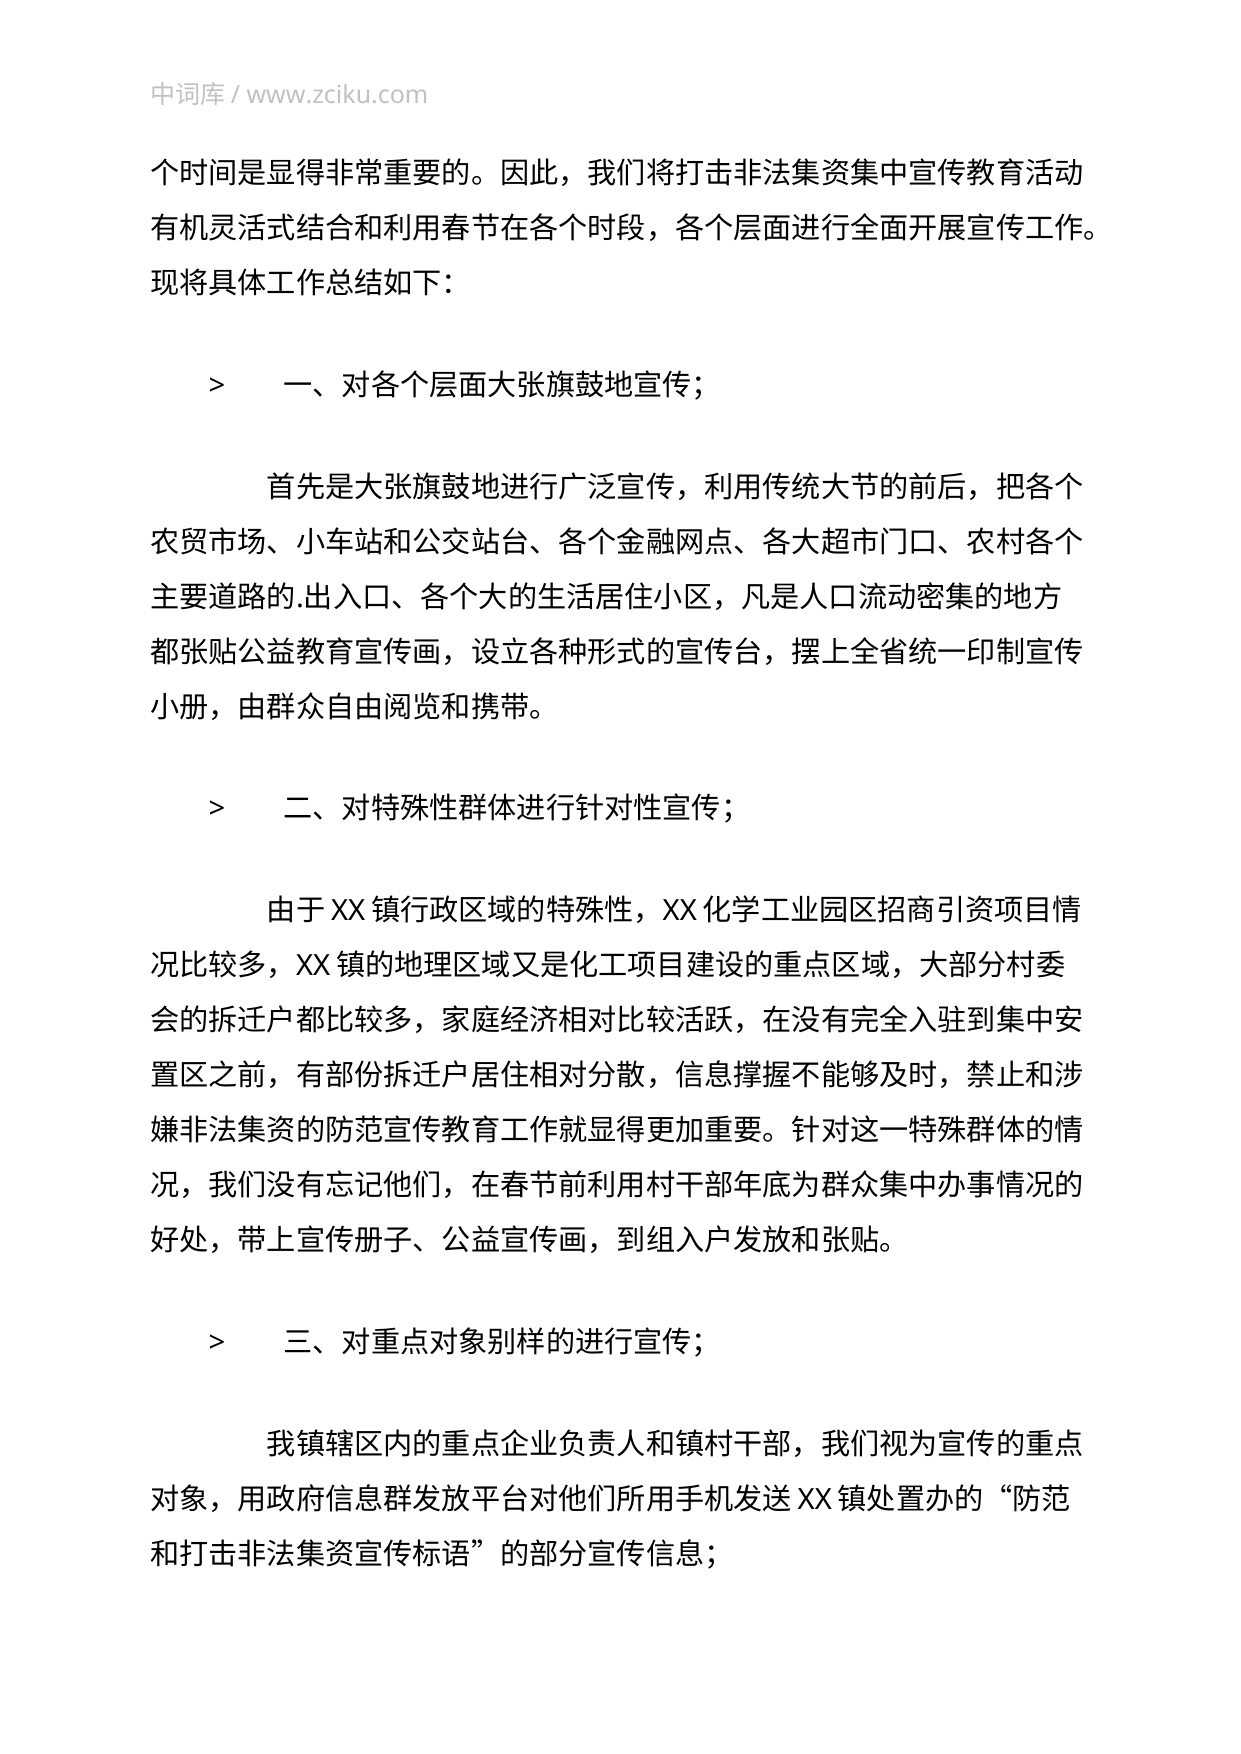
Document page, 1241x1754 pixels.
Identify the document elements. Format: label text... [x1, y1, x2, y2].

text 我镇辖区内的重点企业负责人和镇村干部，我们视为宣传的重点对象，用政府信息群发放平台对他们所用手机发送XX镇处置办的“防范和打击非法集资宣传标语”的部分宣传信息； [150, 1420, 1090, 1572]
text > 一、对各个层面大张旗鼓地宣传； [150, 362, 1090, 404]
text > 二、对特殊性群体进行针对性宣传； [150, 785, 1090, 827]
text 由于XX镇行政区域的特殊性，XX化学工业园区招商引资项目情况比较多，XX镇的地理区域又是化工项目建设的重点区域，大部分村委会的拆迁户都比较多，家庭经济相对比较活跃，在没有完全入驻到集中安置区之前，有部份拆迁户居住相对分散，信息撑握不能够及时，禁止和涉嫌非法集资的防范宣传教育工作就显得更加重要。针对这一特殊群体的情况，我们没有忘记他们，在春节前利用村干部年底为群众集中办事情况的好处，带上宣传册子、公益宣传画，到组入户发放和张贴。 [150, 887, 1090, 1259]
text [150, 150, 1090, 302]
text 首先是大张旗鼓地进行广泛宣传，利用传统大节的前后，把各个农贸市场、小车站和公交站台、各个金融网点、各大超市门口、农村各个主要道路的.出入口、各个大的生活居住小区，凡是人口流动密集的地方都张贴公益教育宣传画，设立各种形式的宣传台，摆上全省统一印制宣传小册，由群众自由阅览和携带。 [150, 463, 1090, 726]
text > 三、对重点对象别样的进行宣传； [150, 1318, 1090, 1361]
